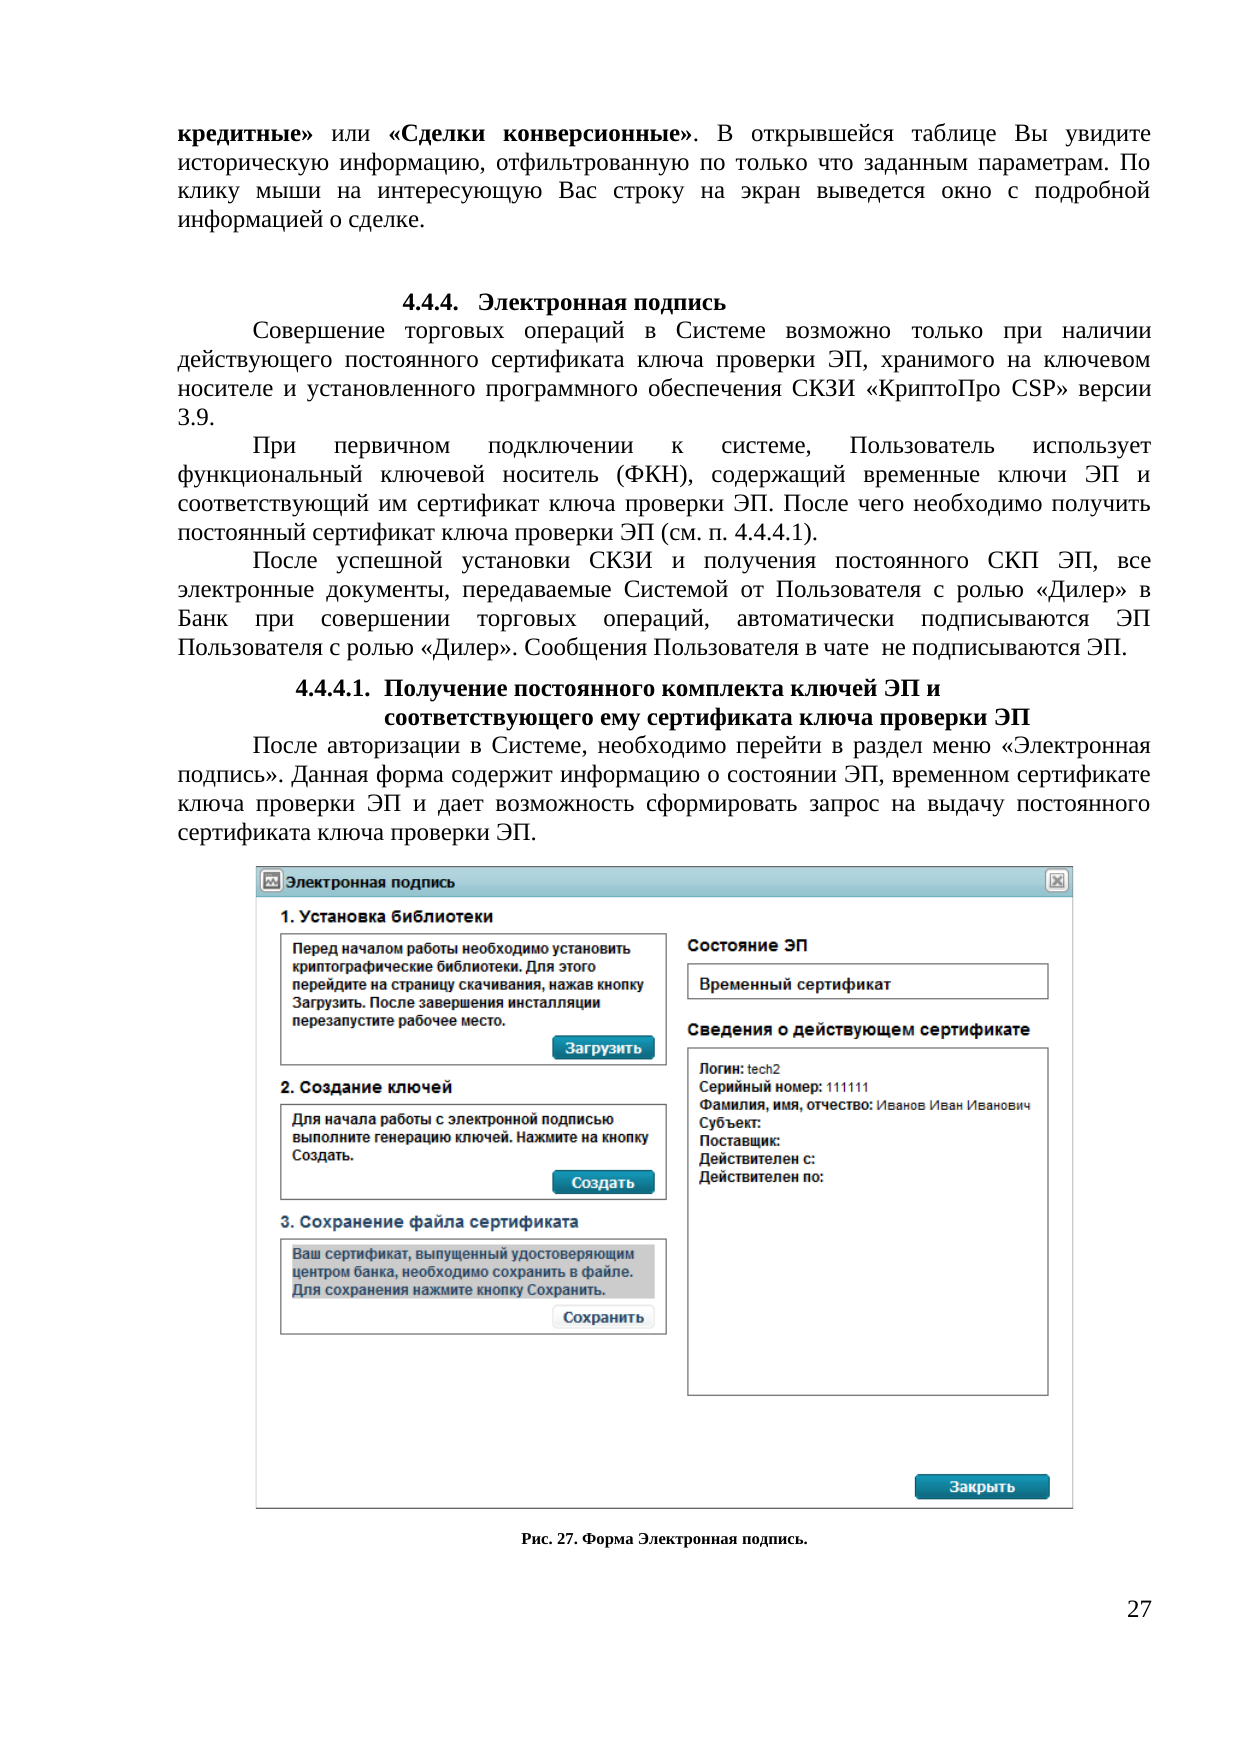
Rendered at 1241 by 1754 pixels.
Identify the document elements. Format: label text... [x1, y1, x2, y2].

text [177, 118, 1152, 233]
text После авторизации в Системе, необходимо перейти в раздел меню «Электронная подпись». Данная форма содержит информацию о состоянии ЭП, временном сертификате ключа проверки ЭП и дает возможность сформировать запрос на выдачу постоянного сертификата ключа проверки ЭП. [177, 731, 1152, 846]
picture [255, 866, 1074, 1509]
text Совершение торговых операций в Системе возможно только при наличии действующего постоянного сертификата ключа проверки ЭП, хранимого на ключевом носителе и установленного программного обеспечения СКЗИ «КриптоПро CSP» версии 3.9. [177, 316, 1152, 431]
text При первичном подключении к системе, Пользователь использует функциональный ключевой носитель (ФКН), содержащий временные ключи ЭП и соответствующий им сертификат ключа проверки ЭП. После чего необходимо получить постоянный сертификат ключа проверки ЭП (см. п. 4.4.6.1). [177, 431, 1152, 546]
subtitle Электронная подпись [402, 287, 1152, 316]
subtitle Получение постоянного комплекта ключей ЭП и соответствующего ему сертификата ключа проверки ЭП [295, 673, 1152, 731]
text После успешной установки СКЗИ и получения постоянного СКП ЭП, все электронные документы, передаваемые Системой от Пользователя с ролью «Дилер» в Банк при совершении торговых операций, автоматически подписываются ЭП Пользователя с ролью «Дилер». Сообщения Пользователя в чате не подписываются ЭП. [177, 546, 1152, 661]
